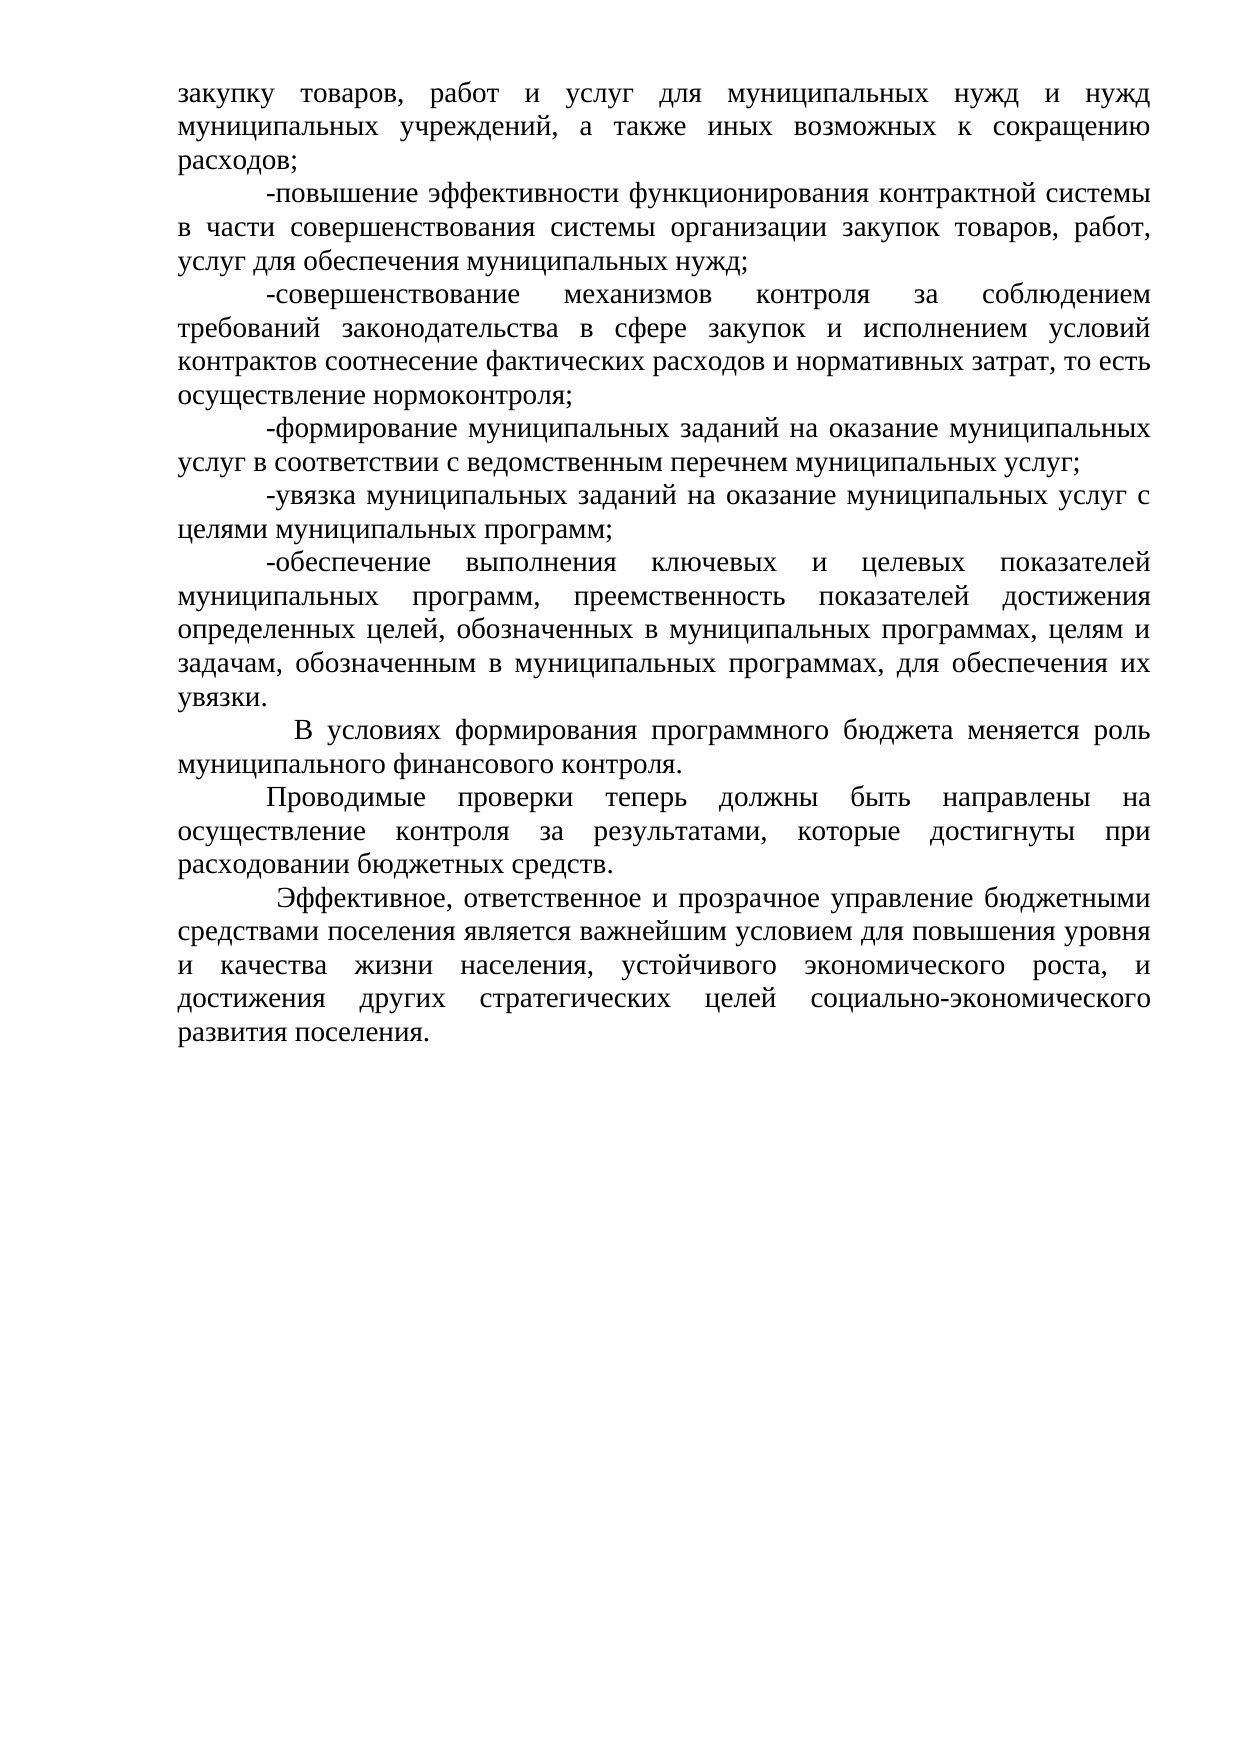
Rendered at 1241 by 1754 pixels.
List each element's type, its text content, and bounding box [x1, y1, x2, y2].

text -увязка муниципальных заданий на оказание муниципальных услуг с целями муниципальных программ; [177, 477, 1152, 544]
text -повышение эффективности функционирования контрактной системы в части совершенствования системы организации закупок товаров, работ, услуг для обеспечения муниципальных нужд; [177, 176, 1152, 276]
text -совершенствование механизмов контроля за соблюдением требований законодательства в сфере закупок и исполнением условий контрактов соотнесение фактических расходов и нормативных затрат, то есть осуществление нормоконтроля; [177, 276, 1152, 410]
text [177, 75, 1152, 176]
text Эффективное, ответственное и прозрачное управление бюджетными средствами поселения является важнейшим условием для повышения уровня и качества жизни населения, устойчивого экономического роста, и достижения других стратегических целей социально-экономического развития поселения. [177, 880, 1152, 1048]
text -обеспечение выполнения ключевых и целевых показателей муниципальных программ, преемственность показателей достижения определенных целей, обозначенных в муниципальных программах, целям и задачам, обозначенным в муниципальных программах, для обеспечения их увязки. [177, 544, 1152, 712]
text -формирование муниципальных заданий на оказание муниципальных услуг в соответствии с ведомственным перечнем муниципальных услуг; [177, 410, 1152, 477]
text Проводимые проверки теперь должны быть направлены на осуществление контроля за результатами, которые достигнуты при расходовании бюджетных средств. [177, 779, 1152, 880]
text В условиях формирования программного бюджета меняется роль муниципального финансового контроля. [177, 712, 1152, 779]
